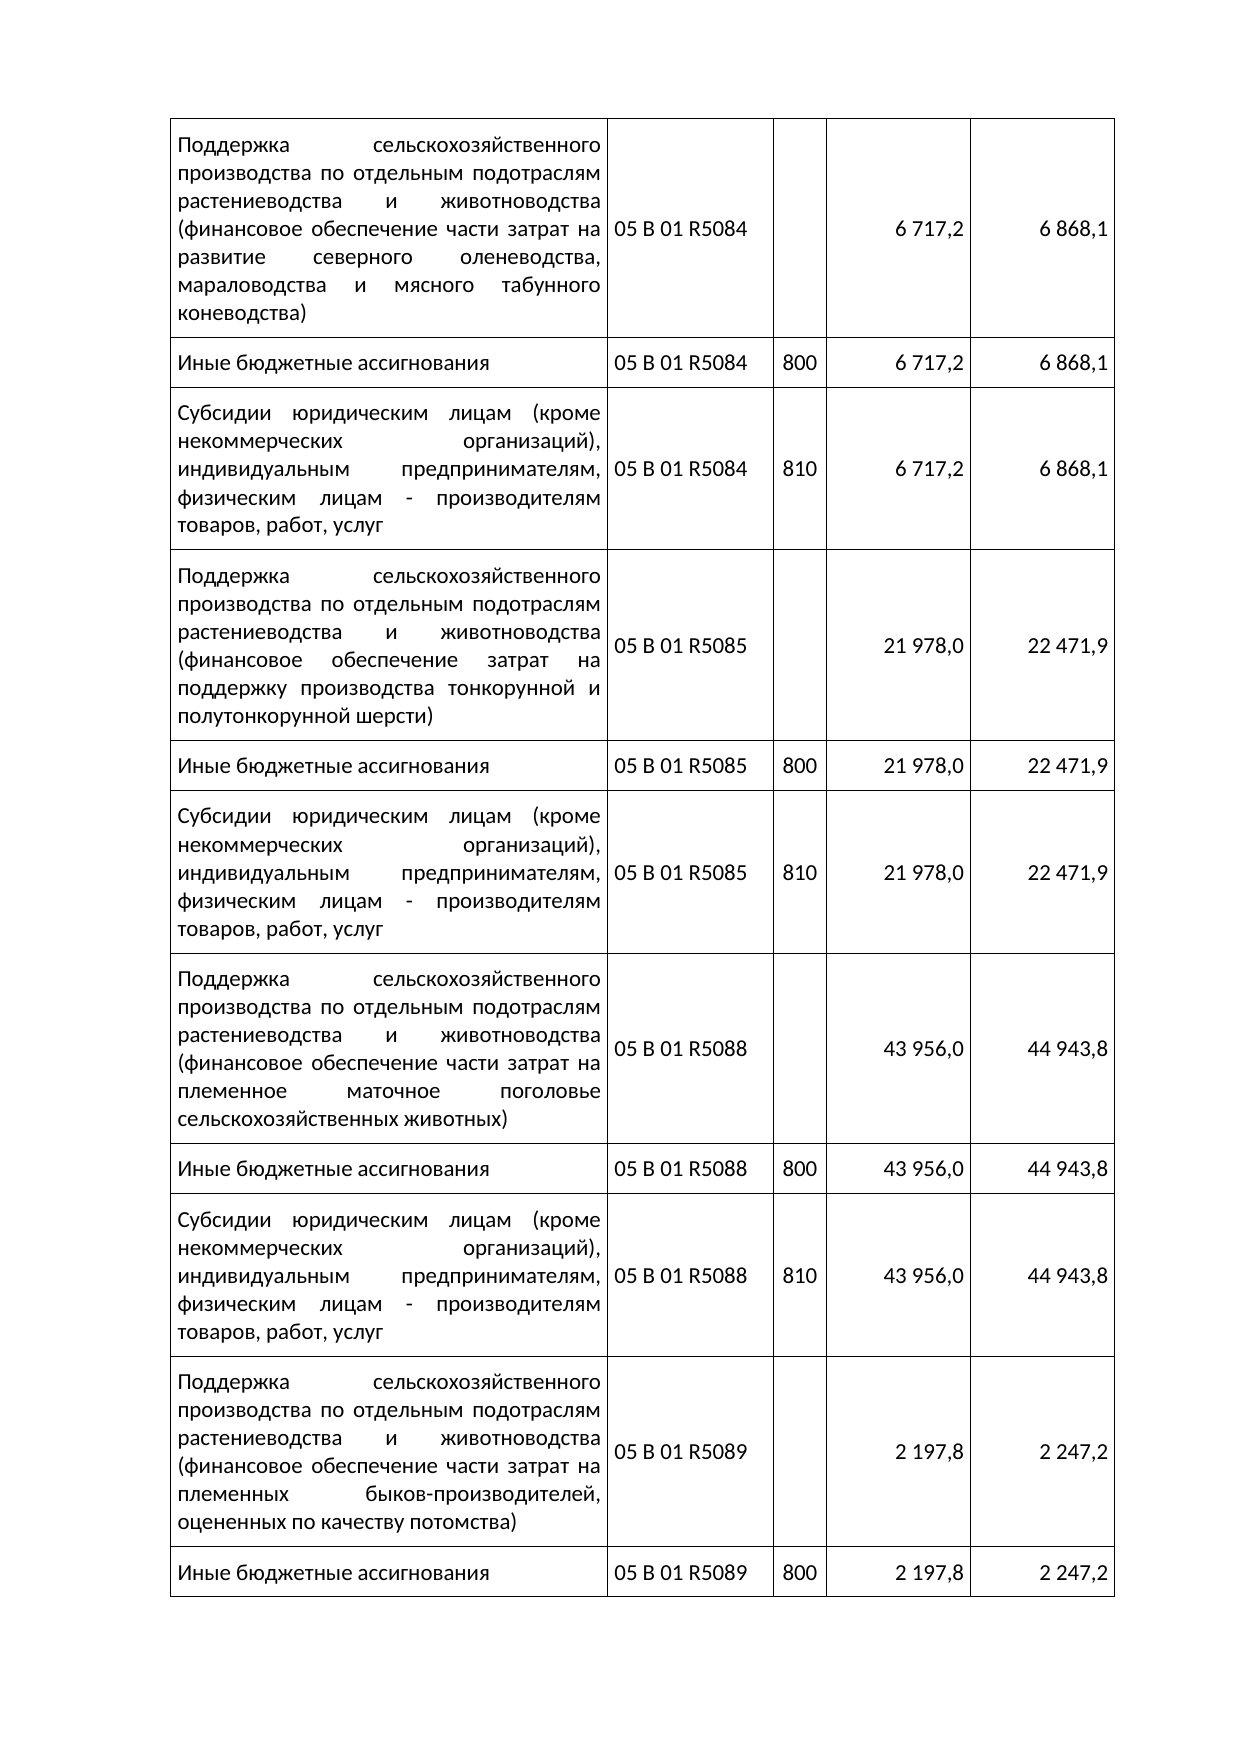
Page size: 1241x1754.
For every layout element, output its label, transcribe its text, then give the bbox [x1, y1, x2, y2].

table_cell 44 943,8 [971, 1194, 1114, 1356]
table_cell 21 978,0 [827, 550, 970, 740]
table_cell [774, 954, 826, 1143]
table_cell [774, 550, 826, 740]
table_cell 44 943,8 [971, 1144, 1114, 1193]
table_cell 05 В 01 R5085 [608, 550, 773, 740]
table_cell 2 247,2 [971, 1357, 1114, 1546]
table_cell Поддержка сельскохозяйственного производства по отдельным подотраслям растениеводства и животноводства (финансовое обеспечение части затрат на племенных быков-производителей, оцененных по качеству потомства) [171, 1357, 607, 1546]
table_cell 05 В 01 R5084 [608, 338, 773, 387]
table_cell Поддержка сельскохозяйственного производства по отдельным подотраслям растениеводства и животноводства (финансовое обеспечение части затрат на развитие северного оленеводства, мараловодства и мясного табунного коневодства) [171, 119, 607, 337]
table_cell Иные бюджетные ассигнования [171, 1144, 607, 1193]
table_cell 05 В 01 R5089 [608, 1357, 773, 1546]
table_cell 6 868,1 [971, 388, 1114, 549]
table_cell Иные бюджетные ассигнования [171, 338, 607, 387]
table_cell [774, 119, 826, 337]
table_cell 05 В 01 R5088 [608, 1194, 773, 1356]
table_cell 05 В 01 R5084 [608, 119, 773, 337]
table_cell 43 956,0 [827, 954, 970, 1143]
table_cell 05 В 01 R5085 [608, 741, 773, 790]
table_cell 800 [774, 1144, 826, 1193]
table_cell 43 956,0 [827, 1144, 970, 1193]
table_cell 05 В 01 R5085 [608, 791, 773, 952]
table_cell Поддержка сельскохозяйственного производства по отдельным подотраслям растениеводства и животноводства (финансовое обеспечение части затрат на племенное маточное поголовье сельскохозяйственных животных) [171, 954, 607, 1143]
table_cell 810 [774, 791, 826, 952]
table_cell 21 978,0 [827, 741, 970, 790]
table_cell 05 В 01 R5089 [608, 1547, 773, 1596]
table_cell 6 868,1 [971, 338, 1114, 387]
table_cell 800 [774, 338, 826, 387]
table_cell 05 В 01 R5088 [608, 954, 773, 1143]
table_cell 6 868,1 [971, 119, 1114, 337]
table_cell 22 471,9 [971, 791, 1114, 952]
table_cell 2 197,8 [827, 1547, 970, 1596]
table_cell 43 956,0 [827, 1194, 970, 1356]
table_cell 21 978,0 [827, 791, 970, 952]
table_cell 05 В 01 R5088 [608, 1144, 773, 1193]
table_cell 2 247,2 [971, 1547, 1114, 1596]
table_cell Иные бюджетные ассигнования [171, 741, 607, 790]
table_cell 810 [774, 388, 826, 549]
table_cell 6 717,2 [827, 119, 970, 337]
table_cell 22 471,9 [971, 741, 1114, 790]
table_cell 22 471,9 [971, 550, 1114, 740]
table_cell [774, 1357, 826, 1546]
table_cell 44 943,8 [971, 954, 1114, 1143]
table_cell 2 197,8 [827, 1357, 970, 1546]
table_cell Иные бюджетные ассигнования [171, 1547, 607, 1596]
table_cell 6 717,2 [827, 388, 970, 549]
table_cell 05 В 01 R5084 [608, 388, 773, 549]
table_cell 810 [774, 1194, 826, 1356]
table_cell 6 717,2 [827, 338, 970, 387]
table_cell Поддержка сельскохозяйственного производства по отдельным подотраслям растениеводства и животноводства (финансовое обеспечение затрат на поддержку производства тонкорунной и полутонкорунной шерсти) [171, 550, 607, 740]
table_cell 800 [774, 1547, 826, 1596]
table_cell 800 [774, 741, 826, 790]
